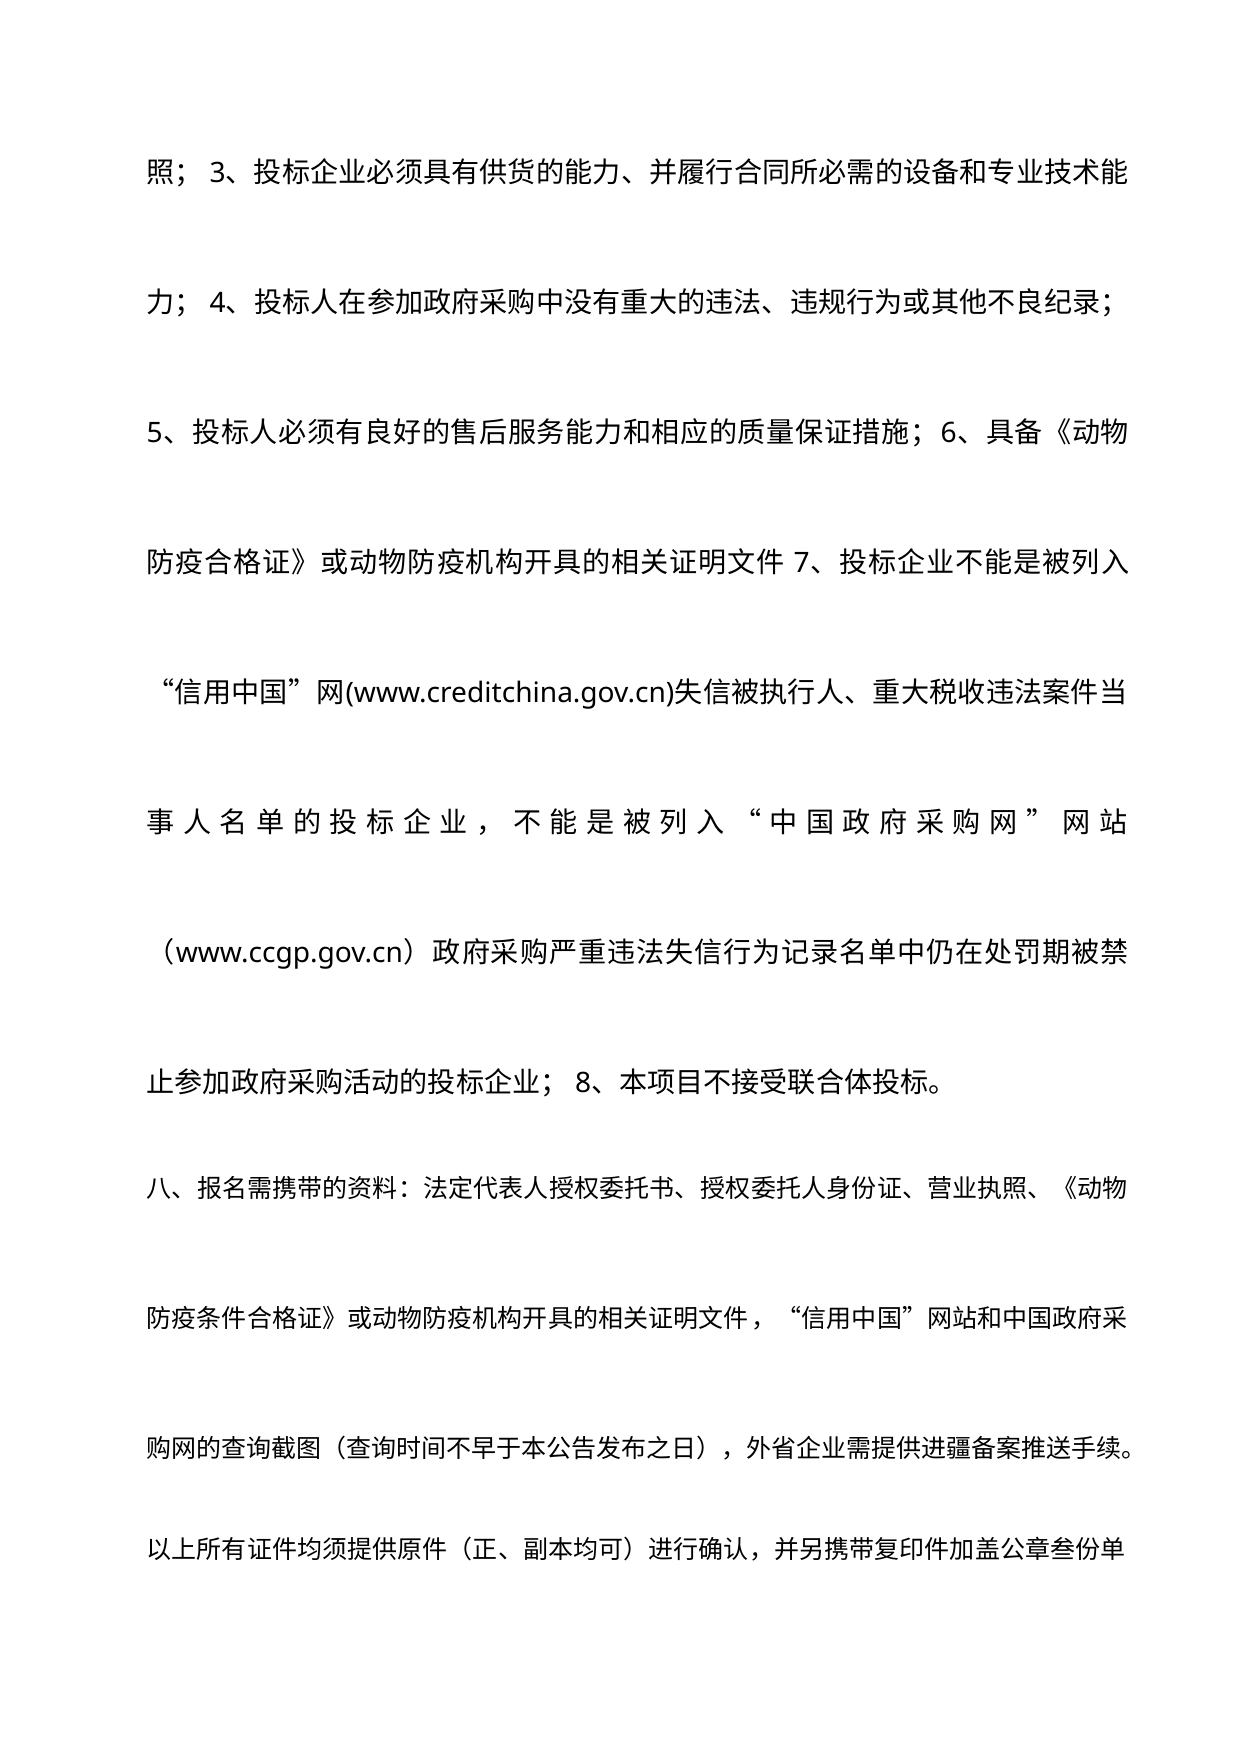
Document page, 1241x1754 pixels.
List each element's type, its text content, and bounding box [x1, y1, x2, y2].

text 八、报名需携带的资料：法定代表人授权委托书、授权委托人身份证、营业执照、《动物防疫条件合格证》或动物防疫机构开具的相关证明文件，“信用中国”网站和中国政府采购网的查询截图（查询时间不早于本公告发布之日），外省企业需提供进疆备案推送手续。 [146, 1154, 1129, 1479]
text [146, 138, 1129, 1113]
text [146, 1515, 1129, 1580]
